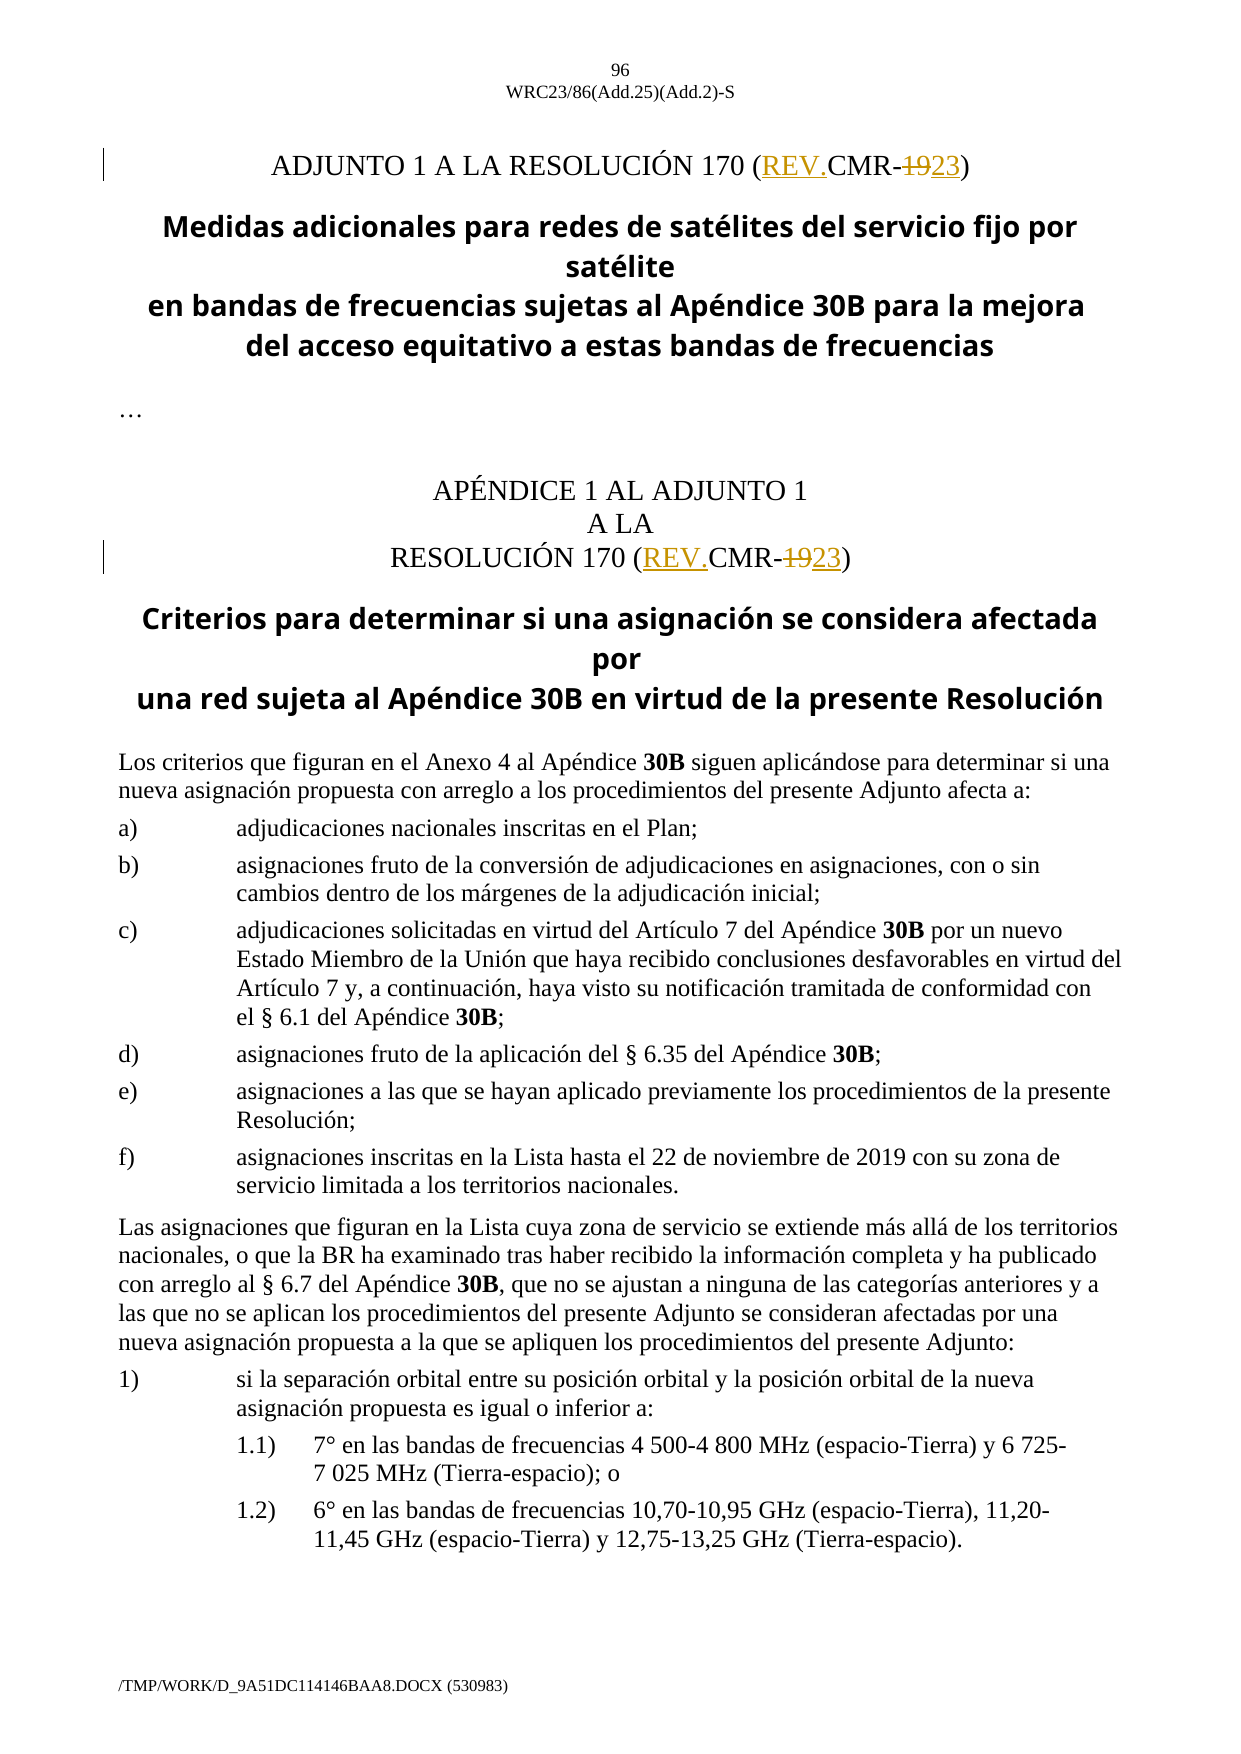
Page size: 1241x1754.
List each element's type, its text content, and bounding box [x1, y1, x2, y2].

text d) asignaciones fruto de la aplicación del § 6.35 del Apéndice 30B; [118, 1039, 1122, 1068]
title Los criterios que figuran en el Anexo 4 al Apéndice 30B siguen aplicándose para determinar si una nueva asignación propuesta con arreglo a los procedimientos del presente Adjunto afecta a: [118, 747, 1122, 804]
text 1.2) 6° en las bandas de frecuencias 10,70-10,95 GHz (espacio-Tierra), 11,20-11,45 GHz (espacio-Tierra) y 12,75-13,25 GHz (Tierra-espacio). [236, 1496, 1122, 1553]
text 1.1) 7° en las bandas de frecuencias 4 500-4 800 MHz (espacio-Tierra) y 6 725-7 025 MHz (Tierra-espacio); o [236, 1430, 1122, 1487]
text e) asignaciones a las que se hayan aplicado previamente los procedimientos de la presente Resolución; [118, 1076, 1122, 1133]
title Criterios para determinar si una asignación se considera afectada por una red sujeta al Apéndice 30B en virtud de la presente Resolución [118, 598, 1122, 718]
text APÉNDICE 1 AL ADJUNTO 1 A LA RESOLUCIÓN 170 (CMR-) [118, 473, 1122, 573]
title Medidas adicionales para redes de satélites del servicio fijo por satélite en bandas de frecuencias sujetas al Apéndice 30B para la mejora del acceso equitativo a estas bandas de frecuencias [118, 206, 1122, 365]
text … [118, 394, 1122, 423]
text 1) si la separación orbital entre su posición orbital y la posición orbital de la nueva asignación propuesta es igual o inferior a: [118, 1364, 1122, 1421]
text ADJUNTO 1 A LA RESOLUCIÓN 170 (CMR-) [118, 148, 1122, 181]
text c) adjudicaciones solicitadas en virtud del Artículo 7 del Apéndice 30B por un nuevo Estado Miembro de la Unión que haya recibido conclusiones desfavorables en virtud del Artículo 7 y, a continuación, haya visto su notificación tramitada de conformidad con el § 6.1 del Apéndice 30B; [118, 916, 1122, 1031]
text b) asignaciones fruto de la conversión de adjudicaciones en asignaciones, con o sin cambios dentro de los márgenes de la adjudicación inicial; [118, 850, 1122, 907]
text Las asignaciones que figuran en la Lista cuya zona de servicio se extiende más allá de los territorios nacionales, o que la BR ha examinado tras haber recibido la información completa y ha publicado con arreglo al § 6.7 del Apéndice 30B, que no se ajustan a ninguna de las categorías anteriores y a las que no se aplican los procedimientos del presente Adjunto se consideran afectadas por una nueva asignación propuesta a la que se apliquen los procedimientos del presente Adjunto: [118, 1212, 1122, 1356]
text f) asignaciones inscritas en la Lista hasta el 22 de noviembre de 2019 con su zona de servicio limitada a los territorios nacionales. [118, 1142, 1122, 1199]
text a) adjudicaciones nacionales inscritas en el Plan; [118, 813, 1122, 841]
